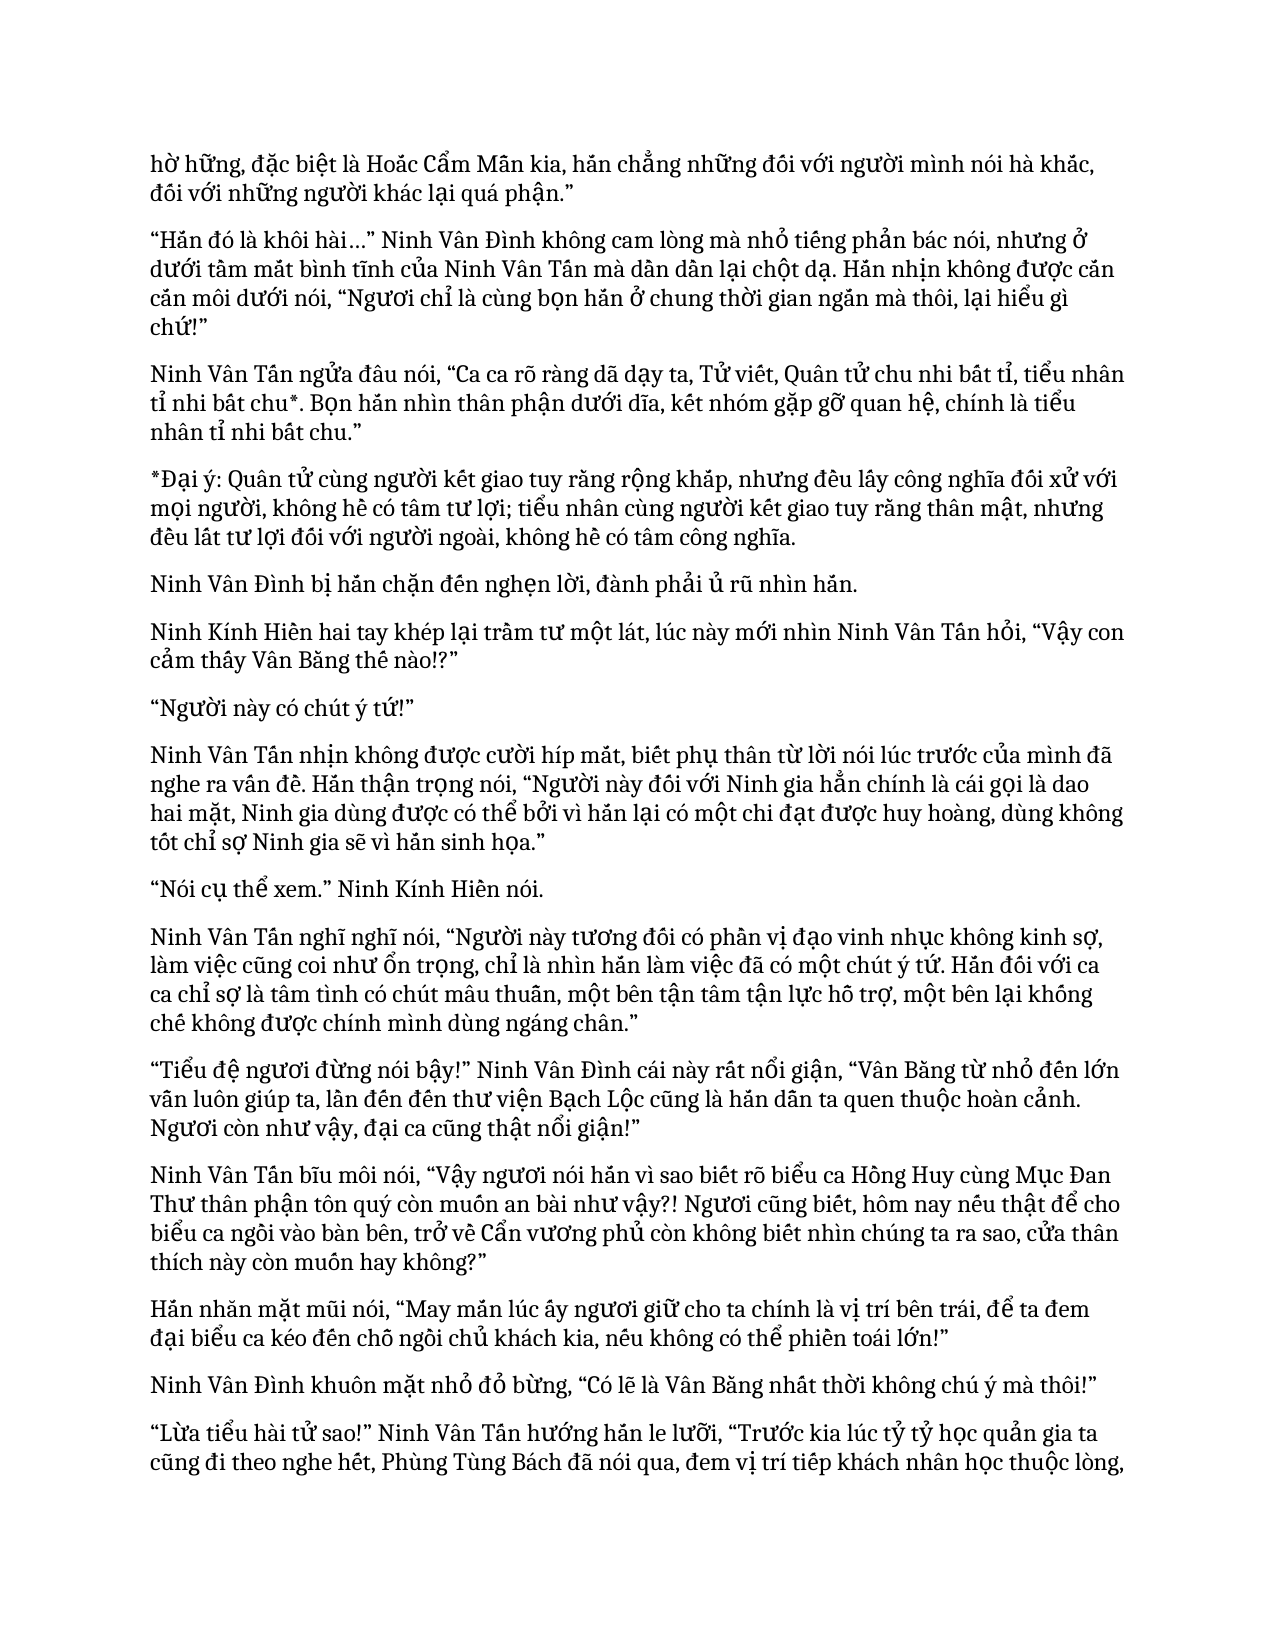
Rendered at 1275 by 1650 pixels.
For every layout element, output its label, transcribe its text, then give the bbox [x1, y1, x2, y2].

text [150, 1419, 1125, 1476]
text Ninh Vân Tấn bĩu môi nói, “Vậy ngươi nói hắn vì sao biết rõ biểu ca Hồng Huy cùng Mục Đan Thư thân phận tôn quý còn muốn an bài như vậy?! Ngươi cũng biết, hôm nay nếu thật để cho biểu ca ngồi vào bàn bên, trở về Cẩn vương phủ còn không biết nhìn chúng ta ra sao, cửa thân thích này còn muốn hay không?” [150, 1161, 1125, 1276]
text Ninh Vân Tấn nghĩ nghĩ nói, “Người này tương đối có phần vị đạo vinh nhục không kinh sợ, làm việc cũng coi như ổn trọng, chỉ là nhìn hắn làm việc đã có một chút ý tứ. Hắn đối với ca ca chỉ sợ là tâm tình có chút mâu thuẫn, một bên tận tâm tận lực hỗ trợ, một bên lại khống chế không được chính mình dùng ngáng chân.” [150, 922, 1125, 1037]
text Ninh Vân Đình khuôn mặt nhỏ đỏ bừng, “Có lẽ là Vân Bằng nhất thời không chú ý mà thôi!” [150, 1371, 1125, 1400]
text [150, 150, 1125, 207]
text Hắn nhăn mặt mũi nói, “May mắn lúc ấy ngươi giữ cho ta chính là vị trí bên trái, để ta đem đại biểu ca kéo đến chỗ ngồi chủ khách kia, nếu không có thể phiền toái lớn!” [150, 1295, 1125, 1352]
text Ninh Vân Tấn nhịn không được cười híp mắt, biết phụ thân từ lời nói lúc trước của mình đã nghe ra vấn đề. Hắn thận trọng nói, “Người này đối với Ninh gia hẳn chính là cái gọi là dao hai mặt, Ninh gia dùng được có thể bởi vì hắn lại có một chi đạt được huy hoàng, dùng không tốt chỉ sợ Ninh gia sẽ vì hắn sinh họa.” [150, 741, 1125, 856]
text Ninh Kính Hiền hai tay khép lại trầm tư một lát, lúc này mới nhìn Ninh Vân Tấn hỏi, “Vậy con cảm thấy Vân Bằng thế nào!?” [150, 617, 1125, 675]
text “Tiểu đệ ngươi đừng nói bậy!” Ninh Vân Đình cái này rất nổi giận, “Vân Bằng từ nhỏ đến lớn vẫn luôn giúp ta, lần đến đến thư viện Bạch Lộc cũng là hắn dẫn ta quen thuộc hoàn cảnh. Ngươi còn như vậy, đại ca cũng thật nổi giận!” [150, 1056, 1125, 1142]
text “Người này có chút ý tứ!” [150, 694, 1125, 722]
text “Hắn đó là khôi hài…” Ninh Vân Đình không cam lòng mà nhỏ tiếng phản bác nói, nhưng ở dưới tầm mắt bình tĩnh của Ninh Vân Tấn mà dần dần lại chột dạ. Hắn nhịn không được cắn cắn môi dưới nói, “Ngươi chỉ là cùng bọn hắn ở chung thời gian ngắn mà thôi, lại hiểu gì chứ!” [150, 226, 1125, 341]
text Ninh Vân Tấn ngửa đâu nói, “Ca ca rõ ràng dã dạy ta, Tử viết, Quân tử chu nhi bất tỉ, tiểu nhân tỉ nhi bất chu*. Bọn hắn nhìn thân phận dưới dĩa, kết nhóm gặp gỡ quan hệ, chính là tiểu nhân tỉ nhi bất chu.” [150, 360, 1125, 446]
text “Nói cụ thể xem.” Ninh Kính Hiền nói. [150, 875, 1125, 904]
text *Đại ý: Quân tử cùng người kết giao tuy rằng rộng khắp, nhưng đều lấy công nghĩa đối xử với mọi người, không hề có tâm tư lợi; tiểu nhân cùng người kết giao tuy rằng thân mật, nhưng đều lất tư lợi đối với người ngoài, không hề có tâm công nghĩa. [150, 465, 1125, 551]
text Ninh Vân Đình bị hắn chặn đến nghẹn lời, đành phải ủ rũ nhìn hắn. [150, 570, 1125, 599]
